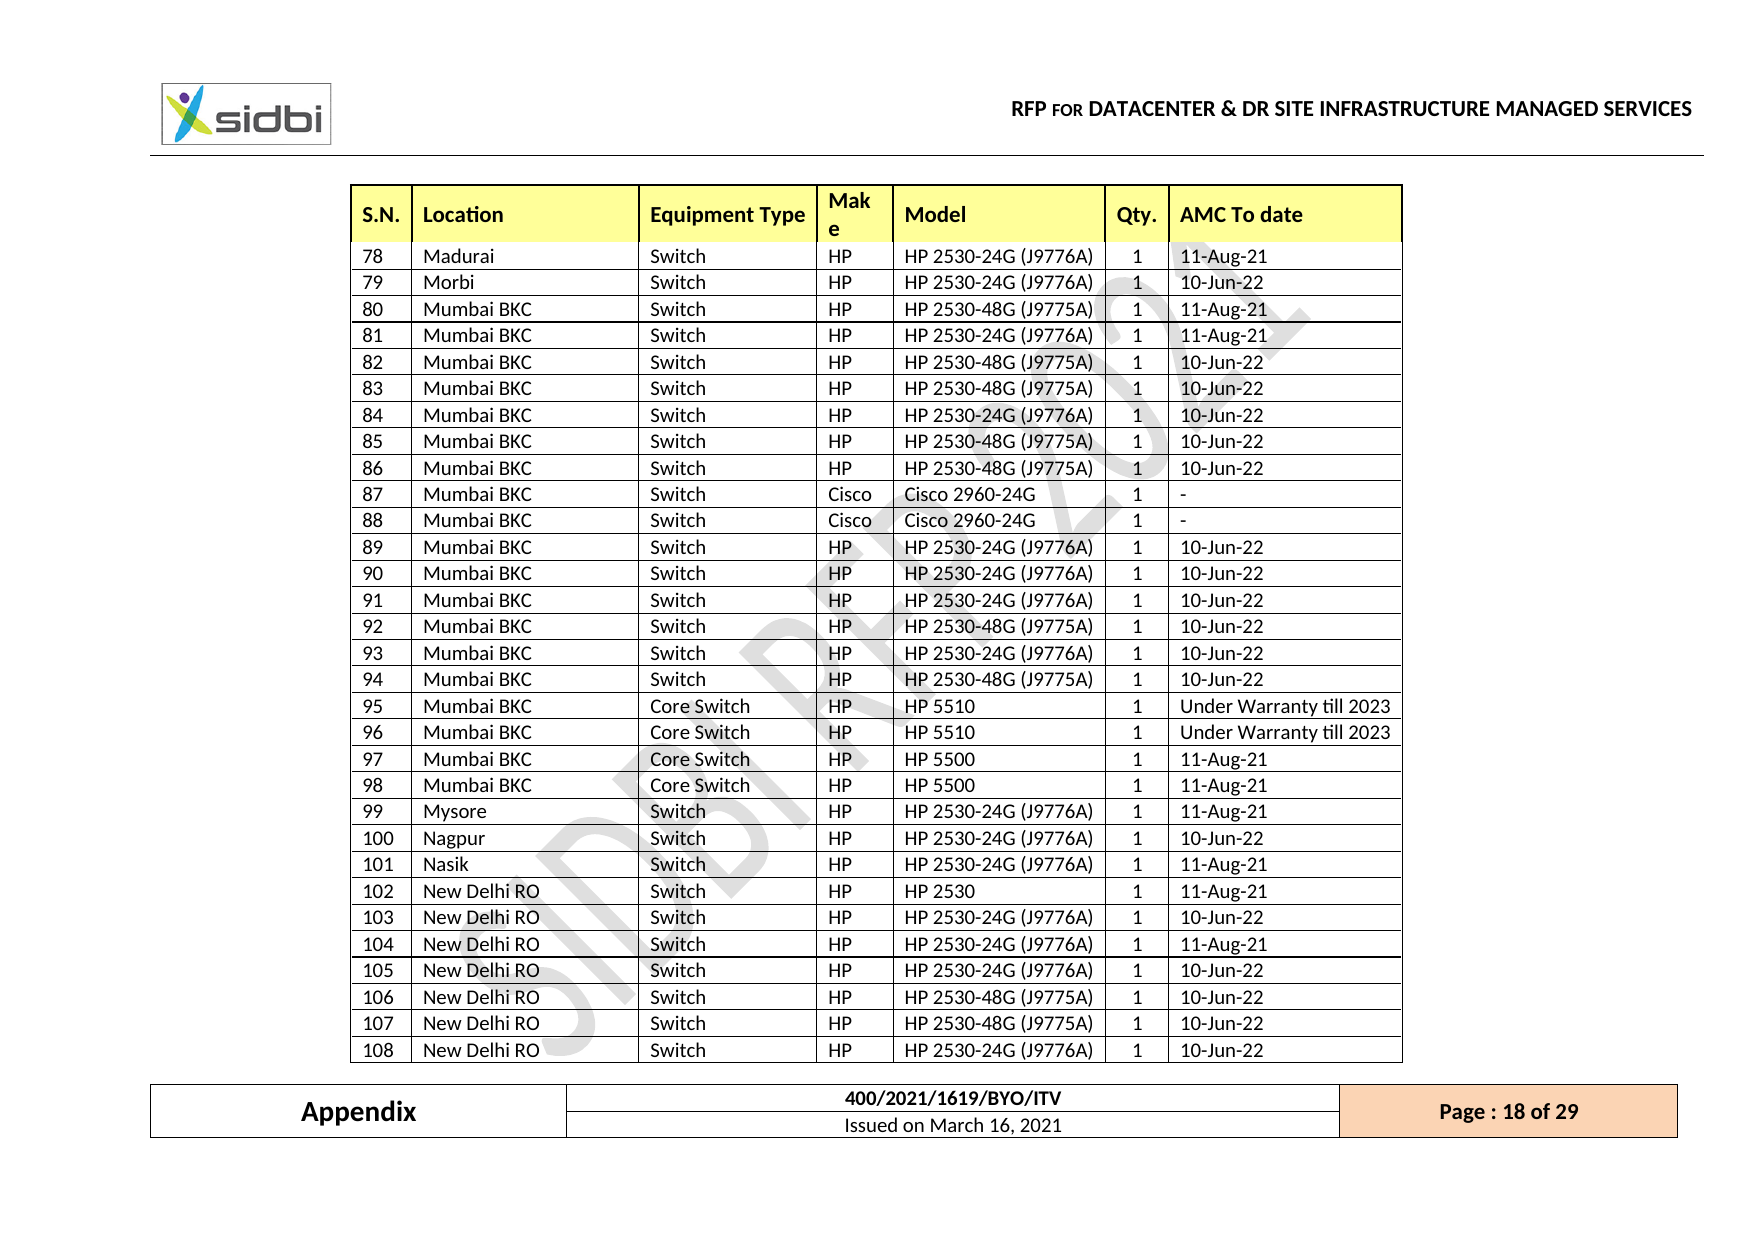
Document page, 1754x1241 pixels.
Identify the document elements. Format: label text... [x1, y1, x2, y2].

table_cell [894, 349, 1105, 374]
table_header Location [413, 186, 638, 242]
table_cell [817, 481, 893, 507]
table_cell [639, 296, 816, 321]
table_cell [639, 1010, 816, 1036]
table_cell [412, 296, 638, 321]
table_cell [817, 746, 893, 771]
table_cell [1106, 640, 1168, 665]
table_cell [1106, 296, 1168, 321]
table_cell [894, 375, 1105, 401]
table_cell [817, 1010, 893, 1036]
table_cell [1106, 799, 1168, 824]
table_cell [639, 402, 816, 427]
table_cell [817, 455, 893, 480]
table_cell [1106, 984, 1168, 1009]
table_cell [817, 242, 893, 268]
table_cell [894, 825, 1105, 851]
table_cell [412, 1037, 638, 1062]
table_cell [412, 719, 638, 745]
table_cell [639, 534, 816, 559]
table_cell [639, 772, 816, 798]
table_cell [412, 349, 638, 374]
table_header Equipment Type [640, 186, 816, 242]
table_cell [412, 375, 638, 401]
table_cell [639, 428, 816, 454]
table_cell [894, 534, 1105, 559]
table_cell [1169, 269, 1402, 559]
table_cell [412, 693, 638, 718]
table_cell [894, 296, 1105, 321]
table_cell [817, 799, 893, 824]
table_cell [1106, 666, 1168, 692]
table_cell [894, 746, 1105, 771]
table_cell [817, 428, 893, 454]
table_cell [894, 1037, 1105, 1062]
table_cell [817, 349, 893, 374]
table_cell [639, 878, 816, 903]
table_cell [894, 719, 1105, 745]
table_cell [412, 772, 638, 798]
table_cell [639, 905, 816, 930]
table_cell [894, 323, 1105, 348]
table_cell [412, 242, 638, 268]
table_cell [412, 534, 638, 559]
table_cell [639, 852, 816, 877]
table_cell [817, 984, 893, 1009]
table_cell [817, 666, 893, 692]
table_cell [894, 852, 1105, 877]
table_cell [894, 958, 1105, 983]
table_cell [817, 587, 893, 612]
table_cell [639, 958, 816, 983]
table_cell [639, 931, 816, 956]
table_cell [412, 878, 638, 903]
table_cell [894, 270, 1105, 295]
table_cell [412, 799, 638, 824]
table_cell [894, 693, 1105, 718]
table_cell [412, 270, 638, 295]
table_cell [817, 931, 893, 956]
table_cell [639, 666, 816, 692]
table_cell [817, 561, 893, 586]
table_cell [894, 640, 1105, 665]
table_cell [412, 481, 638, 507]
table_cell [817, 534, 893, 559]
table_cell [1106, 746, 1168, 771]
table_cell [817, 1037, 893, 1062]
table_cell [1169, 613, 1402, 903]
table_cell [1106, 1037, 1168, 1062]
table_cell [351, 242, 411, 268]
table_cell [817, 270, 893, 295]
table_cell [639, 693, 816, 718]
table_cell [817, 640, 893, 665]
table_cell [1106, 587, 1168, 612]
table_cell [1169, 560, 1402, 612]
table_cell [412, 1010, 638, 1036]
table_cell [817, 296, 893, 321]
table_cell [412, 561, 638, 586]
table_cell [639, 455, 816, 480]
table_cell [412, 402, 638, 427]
table_header Qty. [1106, 186, 1168, 242]
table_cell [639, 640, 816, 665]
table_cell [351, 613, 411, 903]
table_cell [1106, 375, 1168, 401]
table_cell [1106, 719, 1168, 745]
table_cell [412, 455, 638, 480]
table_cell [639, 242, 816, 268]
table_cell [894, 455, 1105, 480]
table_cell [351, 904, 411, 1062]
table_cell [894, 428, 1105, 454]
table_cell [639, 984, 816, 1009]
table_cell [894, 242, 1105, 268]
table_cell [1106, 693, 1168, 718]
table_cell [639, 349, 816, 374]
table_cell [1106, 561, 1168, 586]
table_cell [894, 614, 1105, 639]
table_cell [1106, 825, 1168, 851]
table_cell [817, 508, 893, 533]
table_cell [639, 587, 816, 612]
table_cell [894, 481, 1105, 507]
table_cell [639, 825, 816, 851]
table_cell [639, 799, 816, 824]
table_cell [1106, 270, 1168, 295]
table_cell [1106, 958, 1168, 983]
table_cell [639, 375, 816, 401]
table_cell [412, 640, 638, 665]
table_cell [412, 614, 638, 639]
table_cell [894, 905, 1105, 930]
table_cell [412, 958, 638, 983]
table_header Model [894, 186, 1104, 242]
table_header S.N. [352, 186, 411, 242]
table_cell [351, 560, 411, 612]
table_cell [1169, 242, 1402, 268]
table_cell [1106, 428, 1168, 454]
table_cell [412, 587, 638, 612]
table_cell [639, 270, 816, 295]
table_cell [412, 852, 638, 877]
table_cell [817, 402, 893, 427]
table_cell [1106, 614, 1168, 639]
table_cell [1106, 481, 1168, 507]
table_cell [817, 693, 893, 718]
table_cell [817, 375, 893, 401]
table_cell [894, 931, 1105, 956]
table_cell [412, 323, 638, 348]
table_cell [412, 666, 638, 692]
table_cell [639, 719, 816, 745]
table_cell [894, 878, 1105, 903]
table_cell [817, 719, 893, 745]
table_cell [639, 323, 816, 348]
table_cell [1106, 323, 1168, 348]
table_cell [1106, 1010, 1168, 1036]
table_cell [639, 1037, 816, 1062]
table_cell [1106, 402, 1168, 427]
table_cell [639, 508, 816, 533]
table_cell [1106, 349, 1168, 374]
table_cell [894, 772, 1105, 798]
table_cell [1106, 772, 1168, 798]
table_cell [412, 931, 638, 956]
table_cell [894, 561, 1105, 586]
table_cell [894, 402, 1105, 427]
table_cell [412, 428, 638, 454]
table_header Make [818, 186, 892, 242]
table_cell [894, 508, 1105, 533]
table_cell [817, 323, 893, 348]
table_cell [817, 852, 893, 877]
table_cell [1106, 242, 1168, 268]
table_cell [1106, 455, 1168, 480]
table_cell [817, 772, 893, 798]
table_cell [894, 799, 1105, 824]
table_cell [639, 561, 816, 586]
table_header AMC To date [1170, 186, 1401, 242]
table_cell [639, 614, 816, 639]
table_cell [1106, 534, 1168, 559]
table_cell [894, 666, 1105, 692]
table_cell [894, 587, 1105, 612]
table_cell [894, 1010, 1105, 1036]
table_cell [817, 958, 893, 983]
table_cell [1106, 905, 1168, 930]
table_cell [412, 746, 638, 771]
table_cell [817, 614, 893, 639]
picture [161, 83, 332, 145]
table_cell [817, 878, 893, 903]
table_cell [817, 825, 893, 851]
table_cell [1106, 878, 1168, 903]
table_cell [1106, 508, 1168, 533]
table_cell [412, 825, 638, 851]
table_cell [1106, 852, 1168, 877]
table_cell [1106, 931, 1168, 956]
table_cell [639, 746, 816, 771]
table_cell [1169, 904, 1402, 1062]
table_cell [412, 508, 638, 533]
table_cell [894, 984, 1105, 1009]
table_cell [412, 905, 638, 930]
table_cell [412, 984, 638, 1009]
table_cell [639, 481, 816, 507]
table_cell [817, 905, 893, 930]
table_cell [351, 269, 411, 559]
